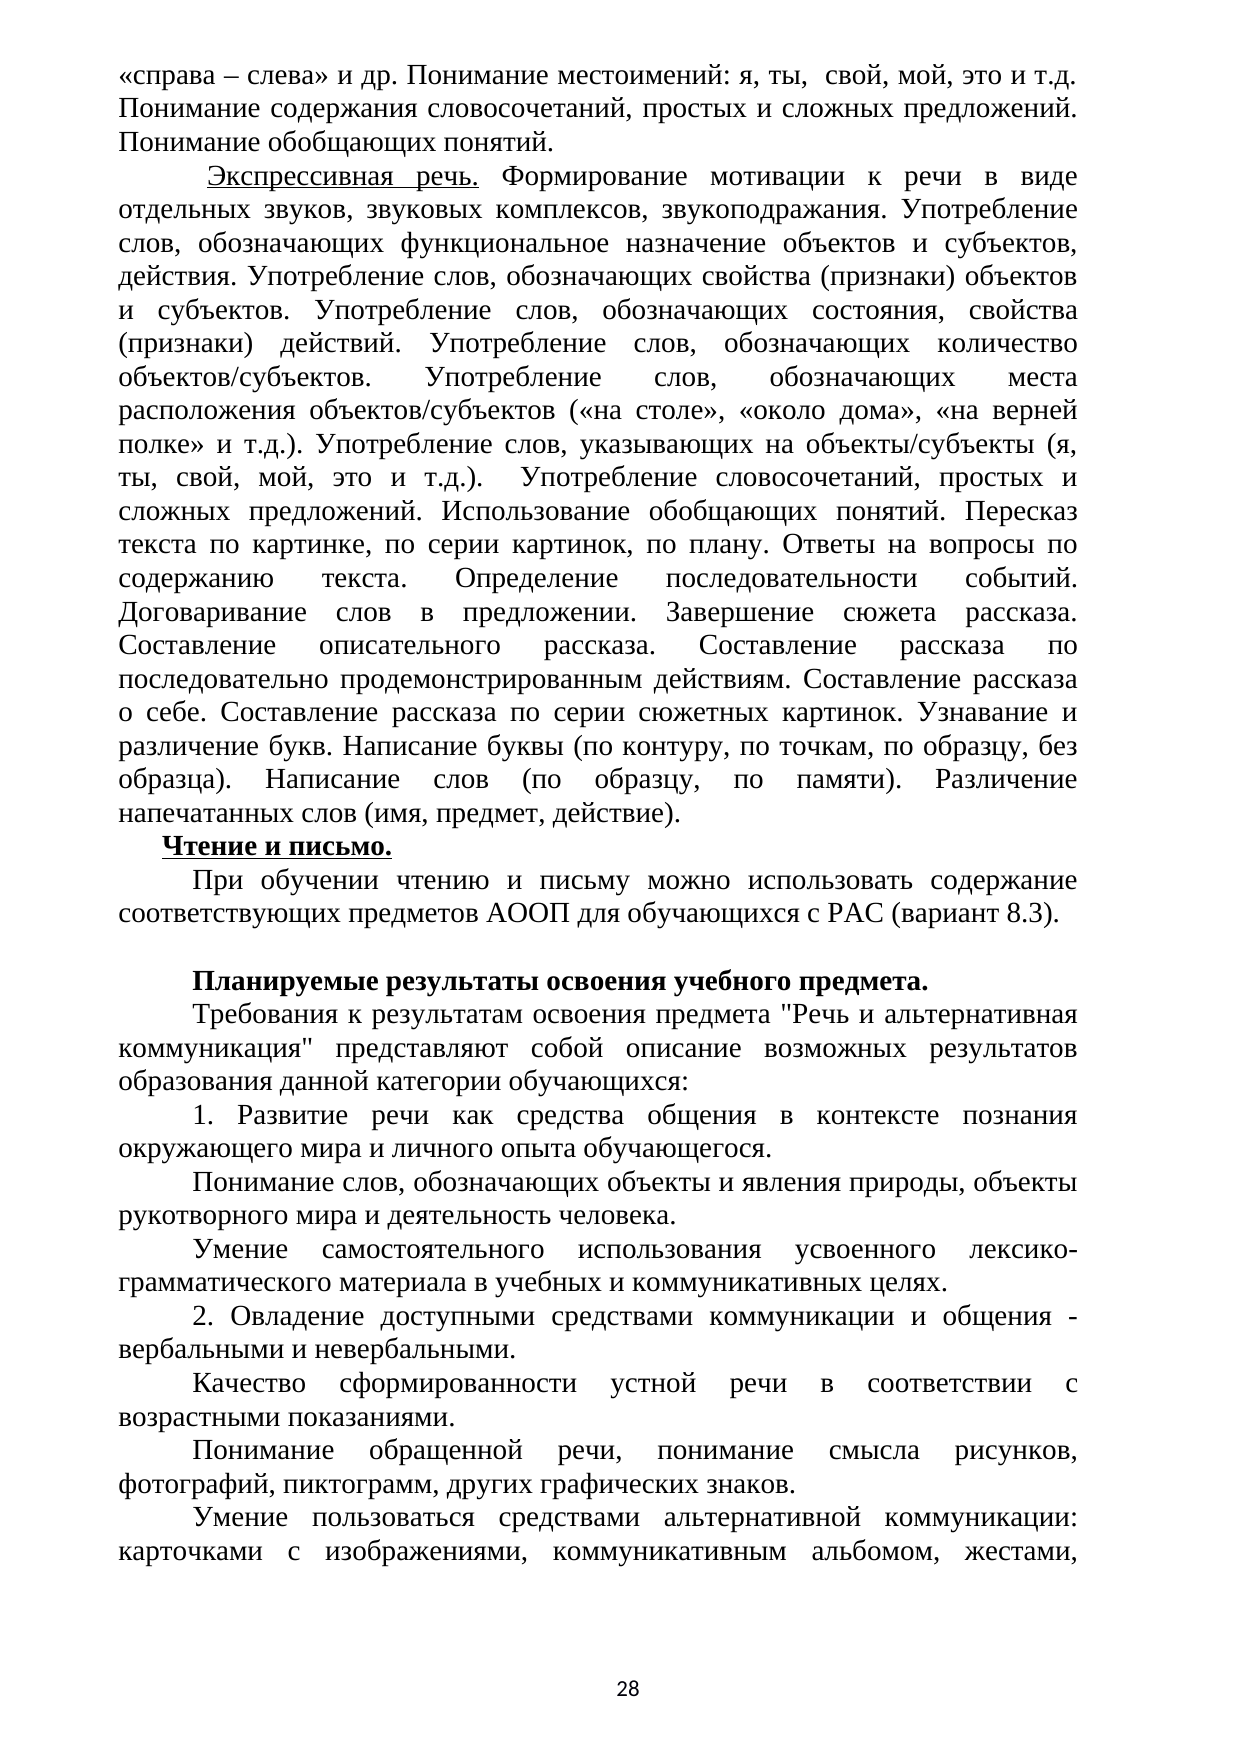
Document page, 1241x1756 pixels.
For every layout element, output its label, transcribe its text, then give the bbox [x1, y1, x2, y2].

text Планируемые результаты освоения учебного предмета. [118, 963, 1078, 996]
text Экспрессивная речь. Формирование мотивации к речи в виде отдельных звуков, звуковых комплексов, звукоподражания. Употребление слов, обозначающих функциональное назначение объектов и субъектов, действия. Употребление слов, обозначающих свойства (признаки) объектов и субъектов. Употребление слов, обозначающих состояния, свойства (признаки) действий. Употребление слов, обозначающих количество объектов/субъектов. Употребление слов, обозначающих места расположения объектов/субъектов («на столе», «около дома», «на верней полке» и т.д.). Употребление слов, указывающих на объекты/субъекты (я, ты, свой, мой, это и т.д.). Употребление словосочетаний, простых и сложных предложений. Использование обобщающих понятий. Пересказ текста по картинке, по серии картинок, по плану. Ответы на вопросы по содержанию текста. Определение последовательности событий. Договаривание слов в предложении. Завершение сюжета рассказа. Составление описательного рассказа. Составление рассказа по последовательно продемонстрированным действиям. Составление рассказа о себе. Составление рассказа по серии сюжетных картинок. Узнавание и различение букв. Написание буквы (по контуру, по точкам, по образцу, без образца). Написание слов (по образцу, по памяти). Различение напечатанных слов (имя, предмет, действие). [118, 158, 1078, 828]
text Умение самостоятельного использования усвоенного лексико-грамматического материала в учебных и коммуникативных целях. [118, 1231, 1078, 1298]
text Понимание обращенной речи, понимание смысла рисунков, фотографий, пиктограмм, других графических знаков. [118, 1432, 1078, 1499]
text Качество сформированности устной речи в соответствии с возрастными показаниями. [118, 1365, 1078, 1432]
text При обучении чтению и письму можно использовать содержание соответствующих предметов АООП для обучающихся с РАС (вариант 8.3). [118, 862, 1078, 929]
text Понимание слов, обозначающих объекты и явления природы, объекты рукотворного мира и деятельность человека. [118, 1164, 1078, 1231]
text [118, 57, 1078, 158]
text Требования к результатам освоения предмета "Речь и альтернативная коммуникация" представляют собой описание возможных результатов образования данной категории обучающихся: [118, 996, 1078, 1097]
text 2. Овладение доступными средствами коммуникации и общения - вербальными и невербальными. [118, 1298, 1078, 1365]
text 1. Развитие речи как средства общения в контексте познания окружающего мира и личного опыта обучающегося. [118, 1097, 1078, 1164]
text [118, 1499, 1078, 1566]
text Чтение и письмо. [162, 828, 1138, 862]
